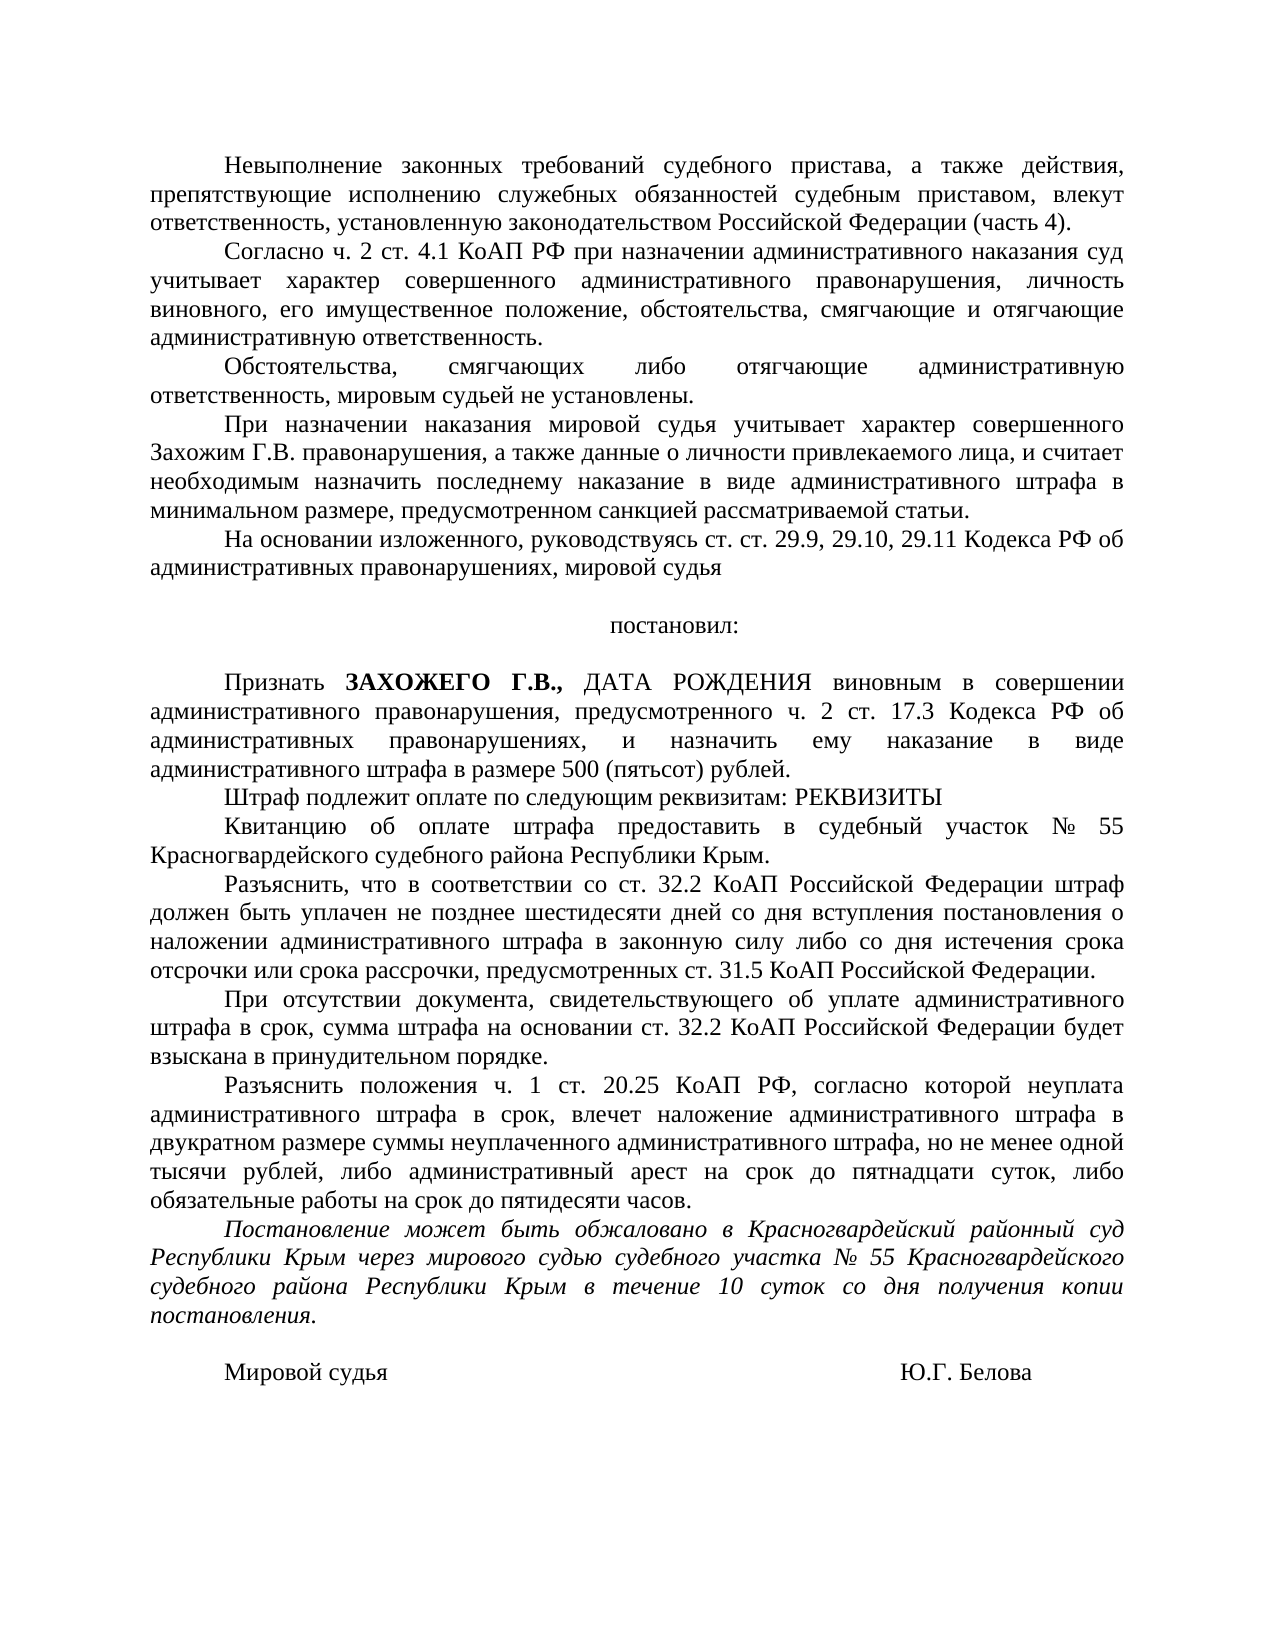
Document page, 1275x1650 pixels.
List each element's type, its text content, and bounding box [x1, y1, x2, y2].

text постановил: [150, 610, 1125, 639]
text Штраф подлежит оплате по следующим реквизитам: РЕКВИЗИТЫ [150, 782, 1125, 811]
text На основании изложенного, руководствуясь ст. ст. 29.9, 29.10, 29.11 Кодекса РФ об административных правонарушениях, мировой судья [150, 524, 1125, 581]
text Разъяснить положения ч. 1 ст. 20.25 КоАП РФ, согласно которой неуплата административного штрафа в срок, влечет наложение административного штрафа в двукратном размере суммы неуплаченного административного штрафа, но не менее одной тысячи рублей, либо административный арест на срок до пятнадцати суток, либо обязательные работы на срок до пятидесяти часов. [150, 1070, 1125, 1214]
text Постановление может быть обжаловано в Красногвардейский районный суд Республики Крым через мирового судью судебного участка № 55 Красногвардейского судебного района Республики Крым в течение 10 суток со дня получения копии постановления. [150, 1214, 1125, 1329]
text При отсутствии документа, свидетельствующего об уплате административного штрафа в срок, сумма штрафа на основании ст. 32.2 КоАП Российской Федерации будет взыскана в принудительном порядке. [150, 984, 1125, 1070]
text Согласно ч. 2 ст. 4.1 КоАП РФ при назначении административного наказания суд учитывает характер совершенного административного правонарушения, личность виновного, его имущественное положение, обстоятельства, смягчающие и отягчающие административную ответственность. [150, 236, 1125, 351]
text Квитанцию об оплате штрафа предоставить в судебный участок № 55 Красногвардейского судебного района Республики Крым. [150, 811, 1125, 869]
text Мировой судья Ю.Г. Белова [150, 1357, 1125, 1386]
text При назначении наказания мировой судья учитывает характер совершенного Захожим Г.В. правонарушения, а также данные о личности привлекаемого лица, и считает необходимым назначить последнему наказание в виде административного штрафа в минимальном размере, предусмотренном санкцией рассматриваемой статьи. [150, 409, 1125, 524]
text Обстоятельства, смягчающих либо отягчающие административную ответственность, мировым судьей не установлены. [150, 351, 1125, 409]
text Невыполнение законных требований судебного пристава, а также действия, препятствующие исполнению служебных обязанностей судебным приставом, влекут ответственность, установленную законодательством Российской Федерации (часть 4). [150, 150, 1125, 236]
text Разъяснить, что в соответствии со ст. 32.2 КоАП Российской Федерации штраф должен быть уплачен не позднее шестидесяти дней со дня вступления постановления о наложении административного штрафа в законную силу либо со дня истечения срока отсрочки или срока рассрочки, предусмотренных ст. 31.5 КоАП Российской Федерации. [150, 869, 1125, 984]
text Признать ЗАХОЖЕГО Г.В., ДАТА РОЖДЕНИЯ виновным в совершении административного правонарушения, предусмотренного ч. 2 ст. 17.3 Кодекса РФ об административных правонарушениях, и назначить ему наказание в виде административного штрафа в размере 500 (пятьсот) рублей. [150, 667, 1125, 782]
